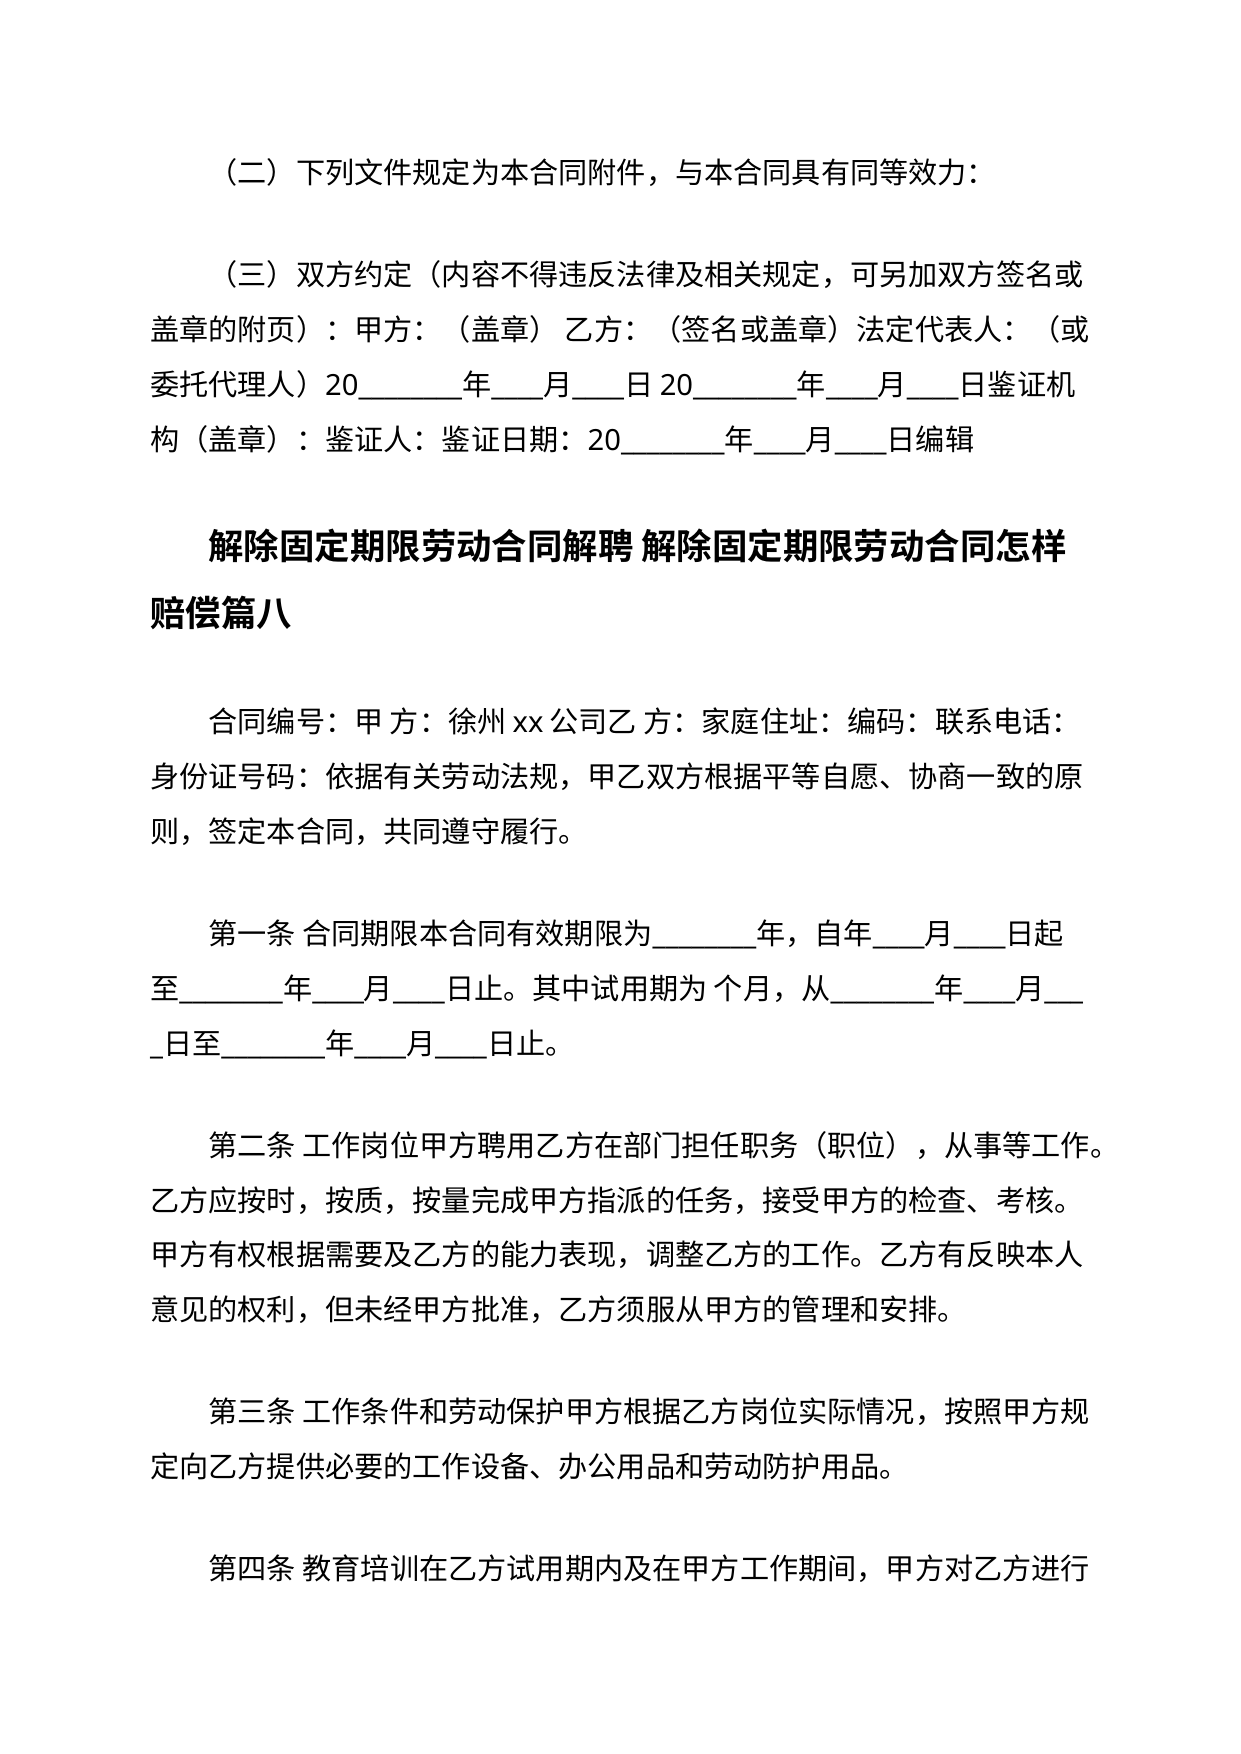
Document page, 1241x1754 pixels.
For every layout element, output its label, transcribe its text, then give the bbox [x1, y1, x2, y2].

text （三）双方约定（内容不得违反法律及相关规定，可另加双方签名或盖章的附页）：甲方：（盖章） 乙方：（签名或盖章）法定代表人：（或委托代理人）20________年____月____日 20________年____月____日鉴证机构（盖章）：鉴证人：鉴证日期：20________年____月____日编辑 [150, 252, 1090, 459]
text （二）下列文件规定为本合同附件，与本合同具有同等效力： [150, 150, 1090, 192]
text 合同编号：甲 方：徐州xx公司乙 方：家庭住址：编码：联系电话：身份证号码：依据有关劳动法规，甲乙双方根据平等自愿、协商一致的原则，签定本合同，共同遵守履行。 [150, 698, 1090, 851]
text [150, 1545, 1090, 1588]
text 解除固定期限劳动合同解聘 解除固定期限劳动合同怎样赔偿篇八 [150, 518, 1090, 636]
text 第二条 工作岗位甲方聘用乙方在部门担任职务（职位），从事等工作。乙方应按时，按质，按量完成甲方指派的任务，接受甲方的检查、考核。甲方有权根据需要及乙方的能力表现，调整乙方的工作。乙方有反映本人意见的权利，但未经甲方批准，乙方须服从甲方的管理和安排。 [150, 1122, 1090, 1329]
text 第三条 工作条件和劳动保护甲方根据乙方岗位实际情况，按照甲方规定向乙方提供必要的工作设备、办公用品和劳动防护用品。 [150, 1389, 1090, 1486]
text 第一条 合同期限本合同有效期限为________年，自年____月____日起至________年____月____日止。其中试用期为 个月，从________年____月____日至________年____月____日止。 [150, 910, 1090, 1063]
